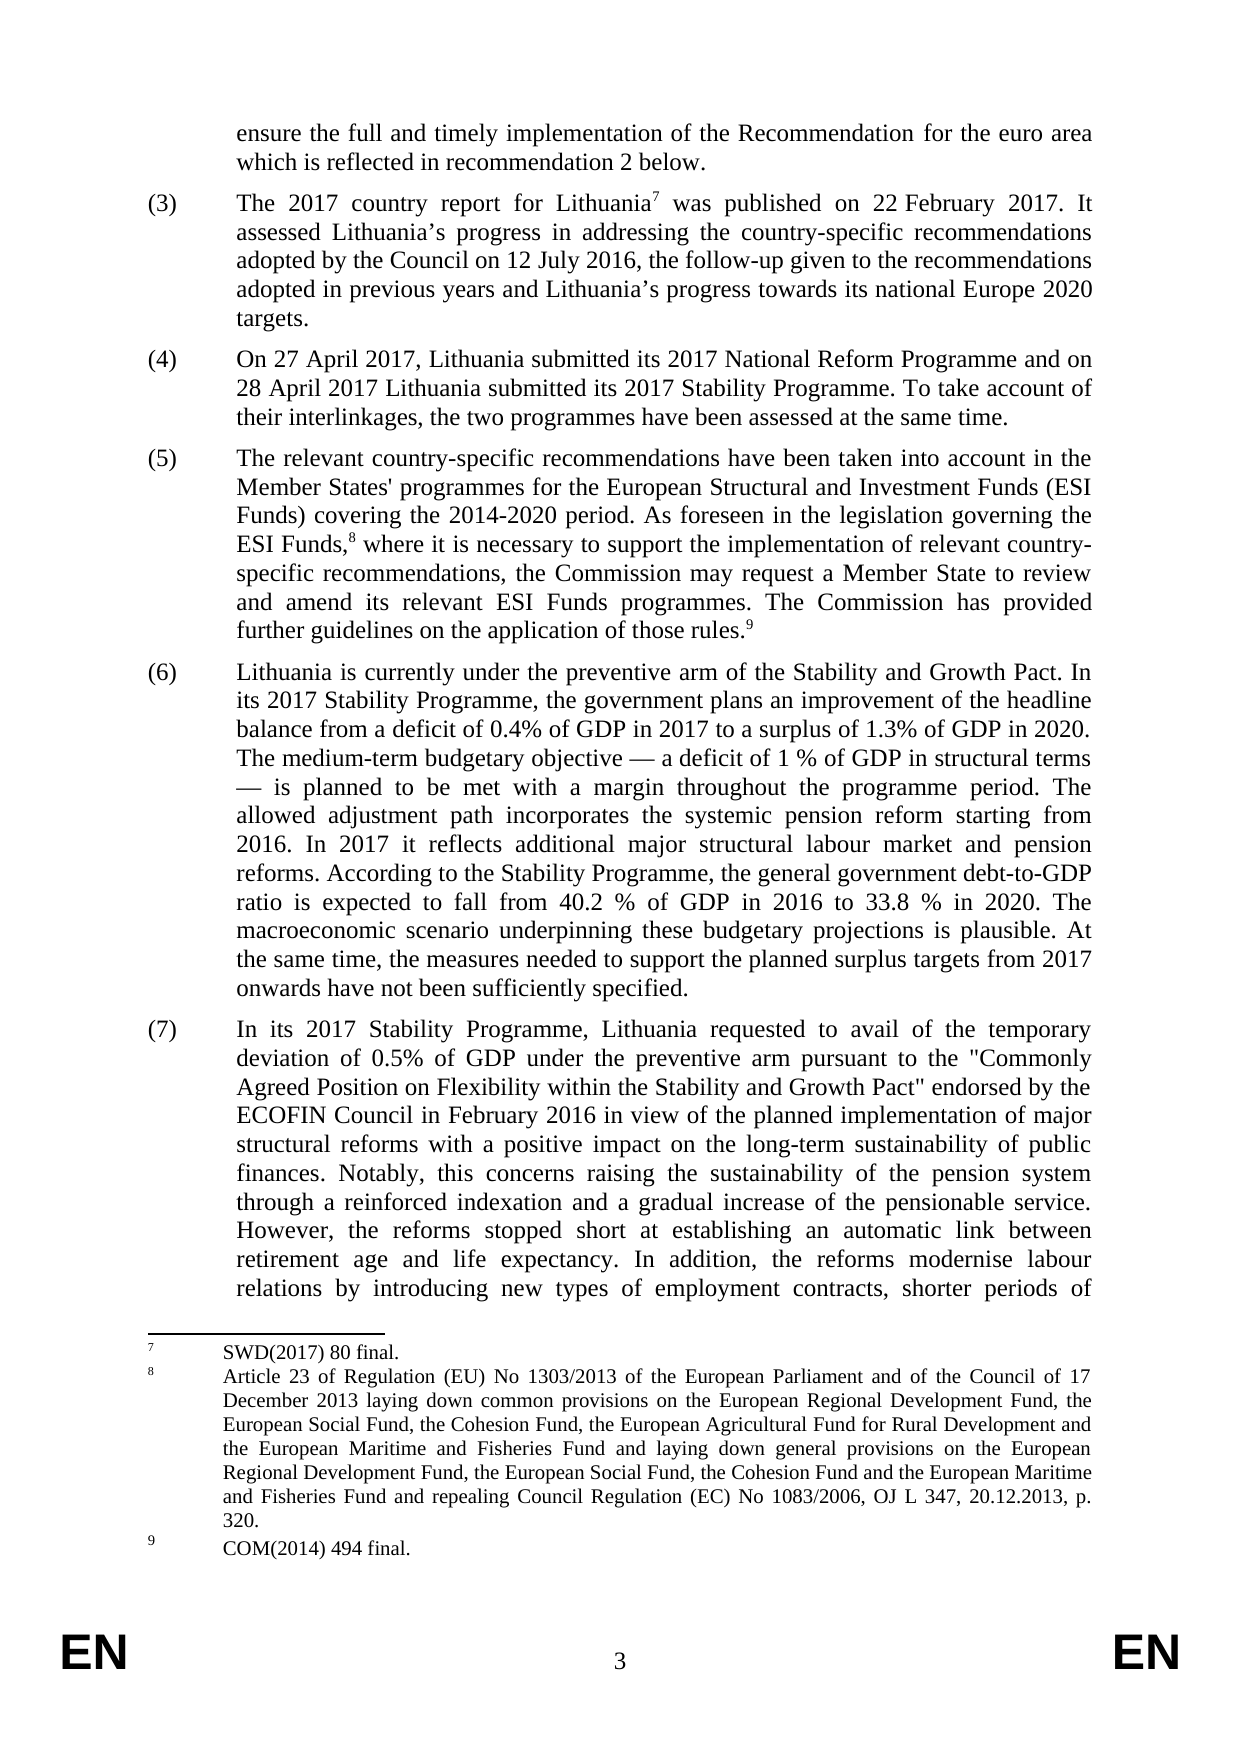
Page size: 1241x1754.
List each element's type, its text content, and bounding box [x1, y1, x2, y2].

text Lithuania is currently under the preventive arm of the Stability and Growth Pact. In its 2017 Stability Programme, the government plans an improvement of the headline balance from a deficit of 0.4% of GDP in 2017 to a surplus of 1.3% of GDP in 2020. The medium-term budgetary objective — a deficit of 1 % of GDP in structural terms — is planned to be met with a margin throughout the programme period. The allowed adjustment path incorporates the systemic pension reform starting from 2016. In 2017 it reflects additional major structural labour market and pension reforms. According to the Stability Programme, the general government debt-to-GDP ratio is expected to fall from 40.2 % of GDP in 2016 to 33.8 % in 2020. The macroeconomic scenario underpinning these budgetary projections is plausible. At the same time, the measures needed to support the planned surplus targets from 2017 onwards have not been sufficiently specified. [148, 657, 1093, 1002]
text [148, 1014, 1093, 1302]
text The relevant country-specific recommendations have been taken into account in the Member States' programmes for the European Structural and Investment Funds (ESI Funds) covering the 2014-2020 period. As foreseen in the legislation governing the ESI Funds, where it is necessary to support the implementation of relevant country-specific recommendations, the Commission may request a Member State to review and amend its relevant ESI Funds programmes. The Commission has provided further guidelines on the application of those rules. [148, 443, 1093, 644]
text The 2017 country report for Lithuania was published on 22 February 2017. It assessed Lithuania’s progress in addressing the country-specific recommendations adopted by the Council on 12 July 2016, the follow-up given to the recommendations adopted in previous years and Lithuania’s progress towards its national Europe 2020 targets. [148, 188, 1093, 332]
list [148, 118, 1093, 176]
text On 27 April 2017, Lithuania submitted its 2017 National Reform Programme and on 28 April 2017 Lithuania submitted its 2017 Stability Programme. To take account of their interlinkages, the two programmes have been assessed at the same time. [148, 344, 1093, 431]
